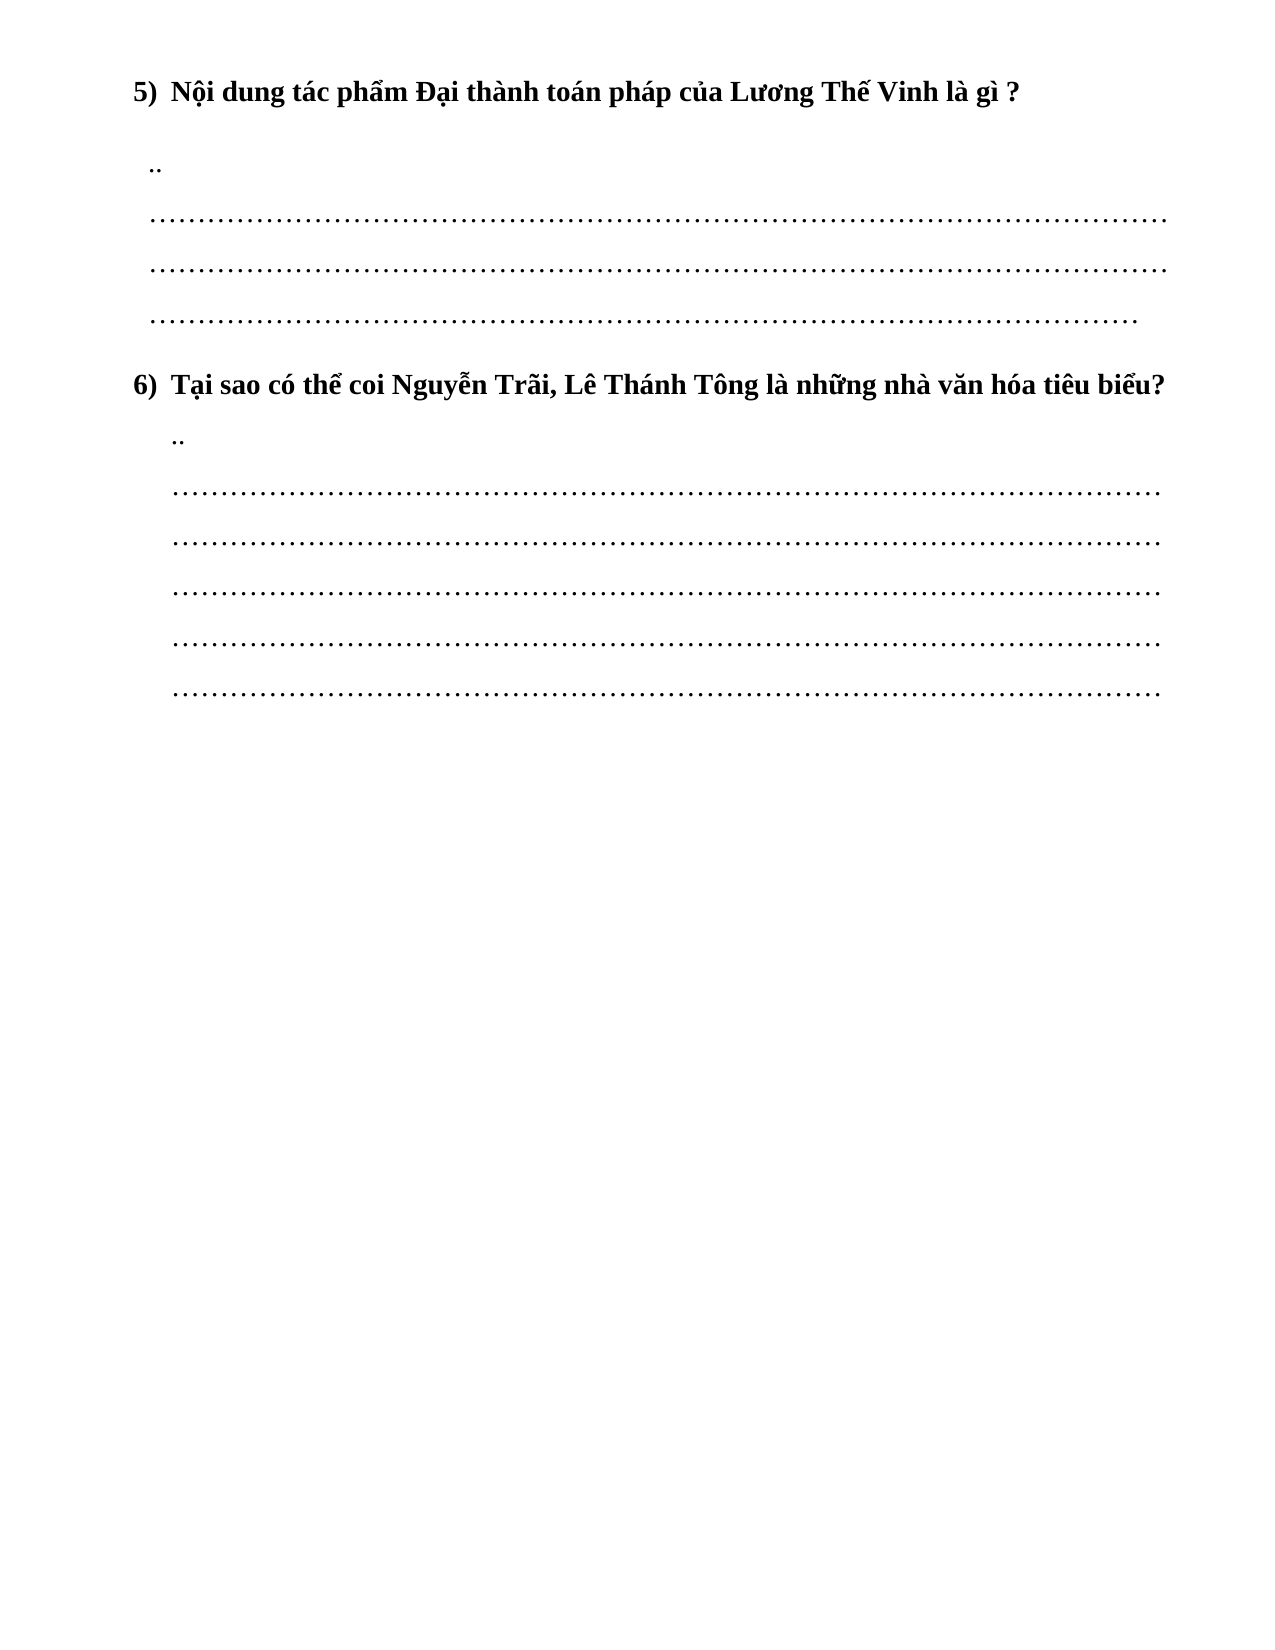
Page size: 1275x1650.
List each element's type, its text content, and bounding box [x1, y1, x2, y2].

list ..……………………………………………………………………………………………………………………………………………………………………………………………………………………………………………………………………………… ………………………………………………………………………………………… [171, 417, 1181, 652]
list Nội dung tác phẩm Đại thành toán pháp của Lương Thế Vinh là gì ? [133, 74, 1181, 107]
text ..…………………………………………………………………………………………………………………………………………………………………………………………………………………………………………………………………………………… [148, 145, 1181, 329]
list ………………………………………………………………………………………… [171, 669, 1181, 702]
list Tại sao có thể coi Nguyễn Trãi, Lê Thánh Tông là những nhà văn hóa tiêu biểu? [133, 367, 1181, 401]
